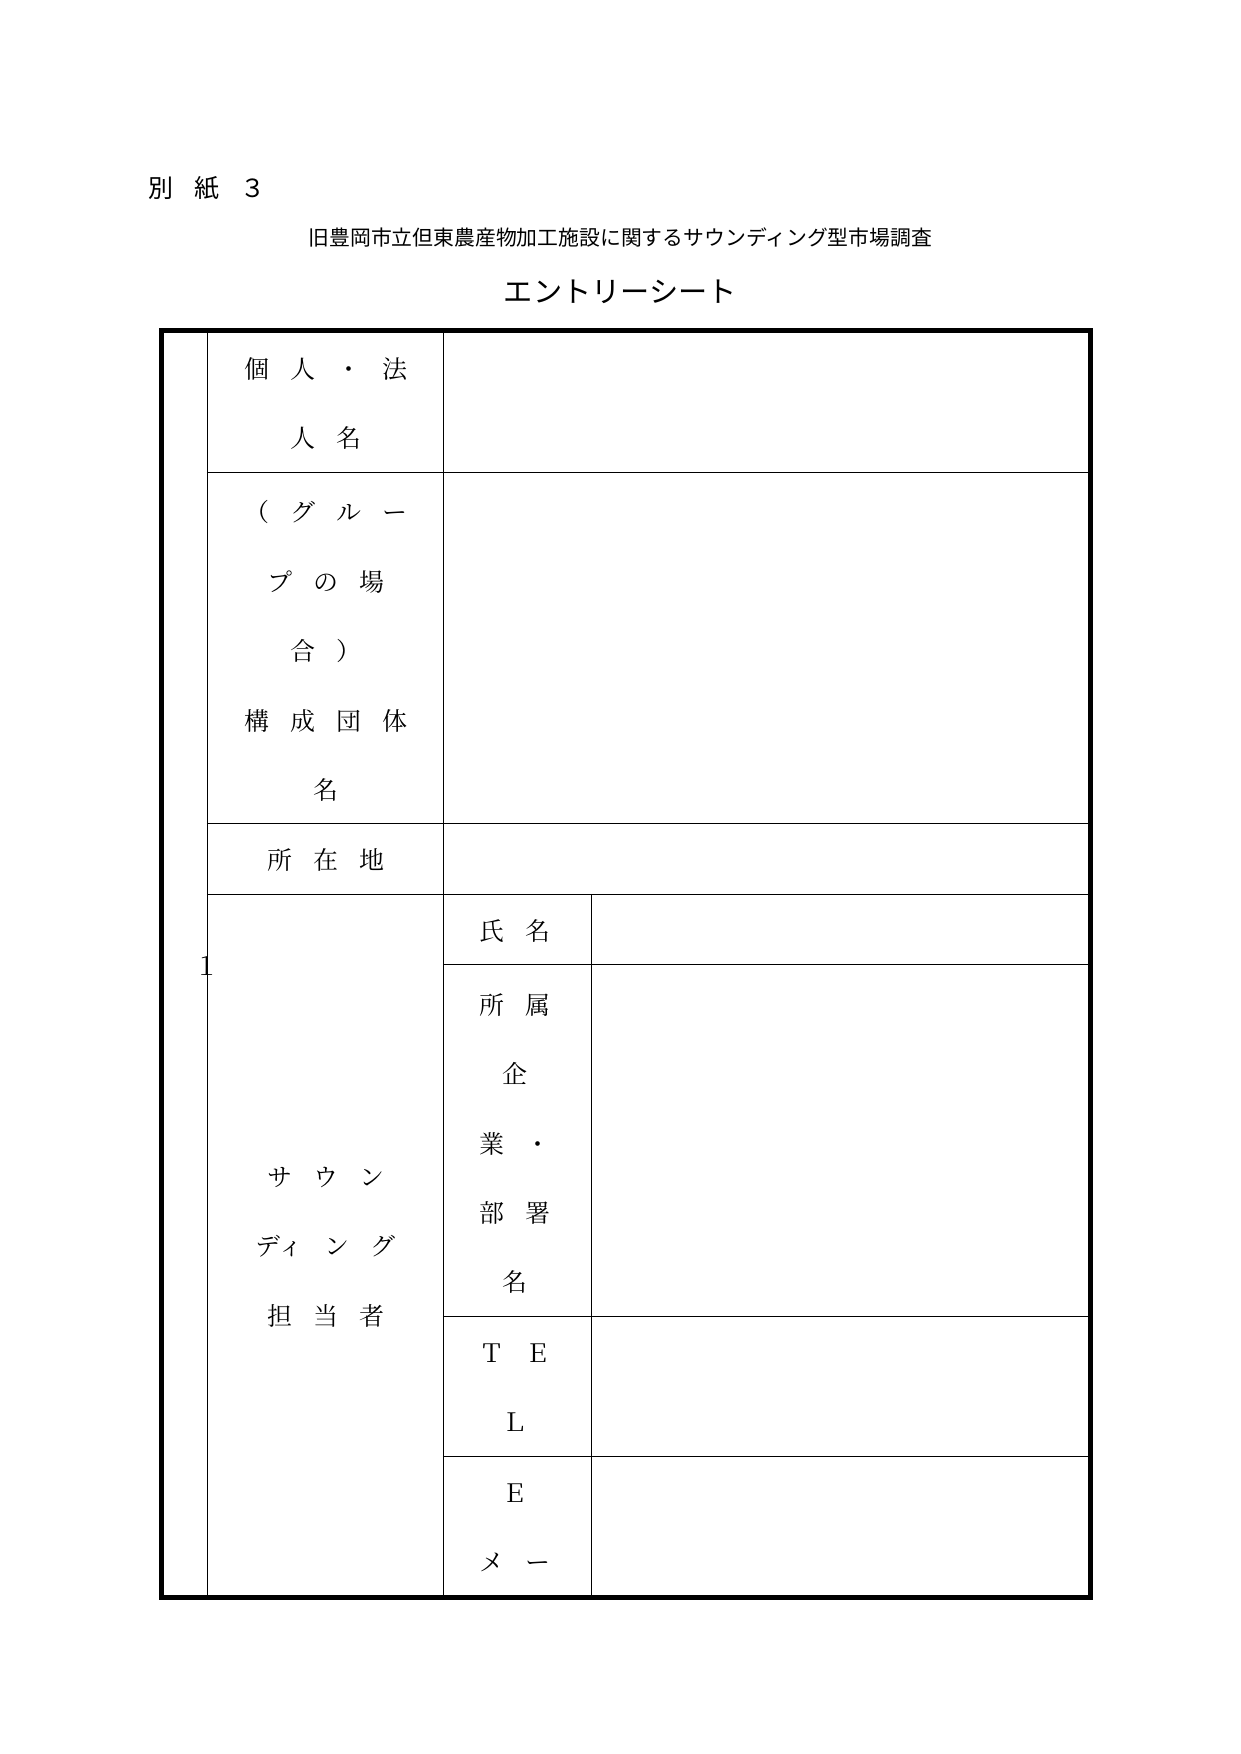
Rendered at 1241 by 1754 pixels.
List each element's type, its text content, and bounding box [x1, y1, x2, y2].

table_cell [444, 824, 1088, 894]
text 別紙３ [148, 152, 1092, 221]
table_cell サウンディング 担当者 [208, 895, 443, 1595]
text 旧豊岡市立但東農産物加工施設に関するサウンディング型市場調査 [148, 221, 1092, 251]
table_cell 氏名 [444, 895, 591, 964]
table_cell ＴＥＬ [444, 1317, 591, 1456]
table_cell 所属企業・部署名 [444, 965, 591, 1316]
table_cell [444, 473, 1088, 823]
table_cell [592, 1457, 1088, 1595]
table_header [444, 333, 1088, 472]
table_cell [592, 1317, 1088, 1456]
table_cell [592, 965, 1088, 1316]
table_header 個人・法人名 [208, 333, 443, 472]
table_cell Ｅメール [444, 1457, 591, 1595]
table_header １ [164, 333, 207, 1595]
table_cell （グループの場合） 構成団体名 [208, 473, 443, 823]
text エントリーシート [148, 269, 1092, 311]
table_cell 所在地 [208, 824, 443, 894]
table_cell [592, 895, 1088, 964]
